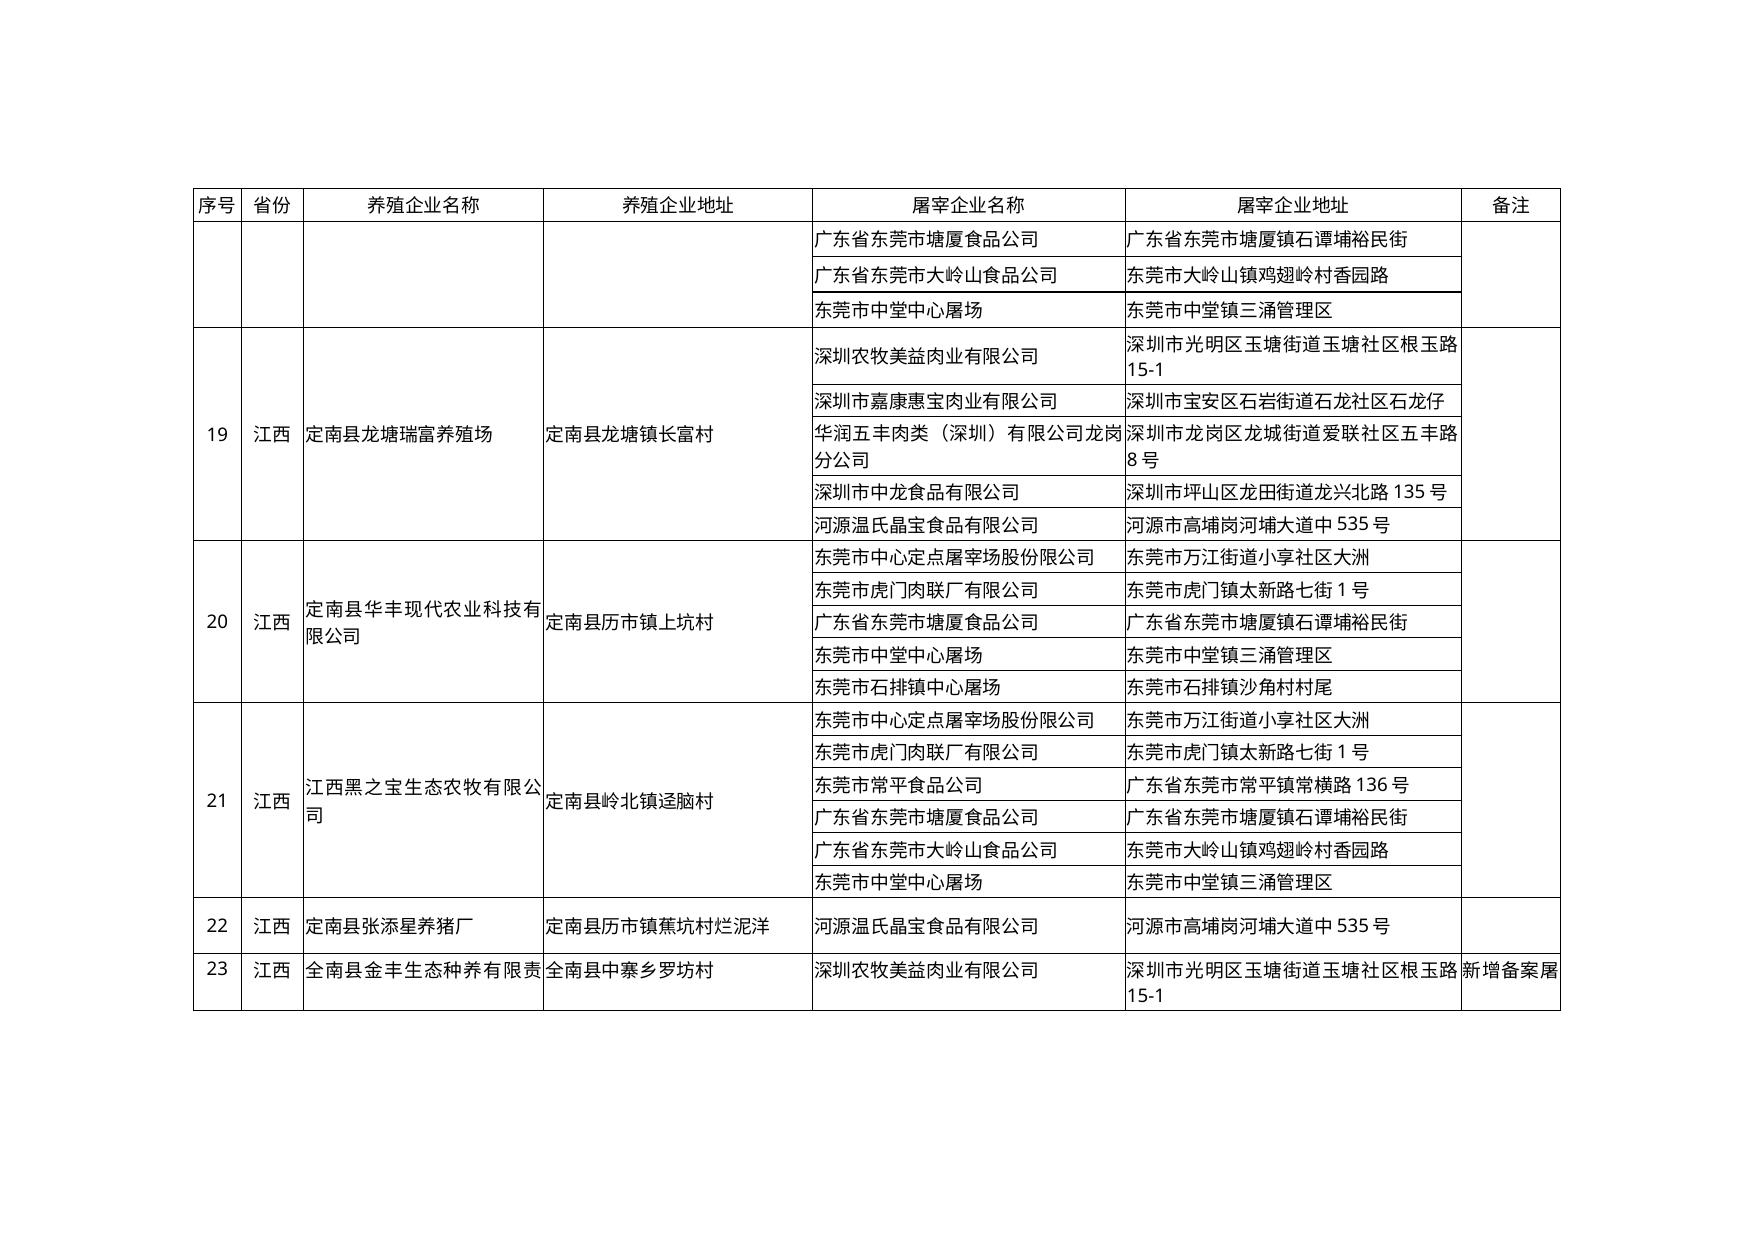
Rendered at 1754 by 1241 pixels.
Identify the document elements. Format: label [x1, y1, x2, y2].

table_cell [1126, 417, 1461, 475]
table_cell [1126, 508, 1461, 540]
table_cell [194, 703, 241, 897]
table_header [813, 189, 1125, 221]
table_cell [1126, 866, 1461, 897]
table_cell [544, 954, 812, 1010]
table_cell [1126, 954, 1461, 1010]
table_cell [194, 898, 241, 953]
table_cell [813, 898, 1125, 953]
table_cell [813, 417, 1125, 475]
table_cell [813, 833, 1125, 865]
table_cell [813, 508, 1125, 540]
table_header [242, 189, 303, 221]
table_cell [304, 898, 543, 953]
table_cell [813, 293, 1125, 327]
table_cell [1126, 638, 1461, 670]
table_cell [242, 541, 303, 702]
table_cell [813, 257, 1125, 291]
table_cell [1462, 541, 1560, 702]
table_cell [544, 898, 812, 953]
table_cell [544, 541, 812, 702]
table_cell [1126, 768, 1461, 800]
table_cell [194, 541, 241, 702]
table_cell [813, 703, 1125, 735]
table_cell [813, 671, 1125, 702]
table_cell [194, 328, 241, 540]
table_cell [813, 801, 1125, 832]
table_cell [1462, 954, 1560, 1010]
table_cell [544, 328, 812, 540]
table_header [544, 189, 812, 221]
table_cell [544, 703, 812, 897]
table_cell [194, 954, 241, 1010]
table_cell [1126, 606, 1461, 637]
table_cell [813, 768, 1125, 800]
table_cell [1126, 833, 1461, 865]
table_cell [242, 703, 303, 897]
table_cell [1126, 328, 1461, 384]
table_cell [1462, 703, 1560, 897]
table_cell [1126, 293, 1461, 327]
table_cell [813, 606, 1125, 637]
table_cell [1126, 541, 1461, 572]
table_cell [1126, 222, 1461, 256]
table_cell [813, 954, 1125, 1010]
table_cell [813, 573, 1125, 605]
table_cell [304, 703, 543, 897]
table_cell [1126, 898, 1461, 953]
table_cell [813, 638, 1125, 670]
table_cell [813, 541, 1125, 572]
table_cell [1126, 703, 1461, 735]
table_cell [242, 954, 303, 1010]
table_cell [242, 328, 303, 540]
table_cell [304, 328, 543, 540]
table_cell [1126, 736, 1461, 767]
table_header [1462, 189, 1560, 221]
table_cell [1462, 328, 1560, 540]
table_cell [1126, 476, 1461, 507]
table_cell [813, 476, 1125, 507]
table_header [304, 189, 543, 221]
table_cell [813, 736, 1125, 767]
table_cell [1462, 898, 1560, 953]
table_cell [813, 385, 1125, 416]
table_cell [813, 866, 1125, 897]
table_cell [813, 222, 1125, 256]
table_cell [1126, 257, 1461, 291]
table_cell [304, 954, 543, 1010]
table_cell [1126, 385, 1461, 416]
table_cell [1126, 671, 1461, 702]
table_header [1126, 189, 1461, 221]
table_cell [304, 541, 543, 702]
table_cell [242, 898, 303, 953]
table_cell [813, 328, 1125, 384]
table_cell [1126, 801, 1461, 832]
table_cell [1126, 573, 1461, 605]
table_header [194, 189, 241, 221]
